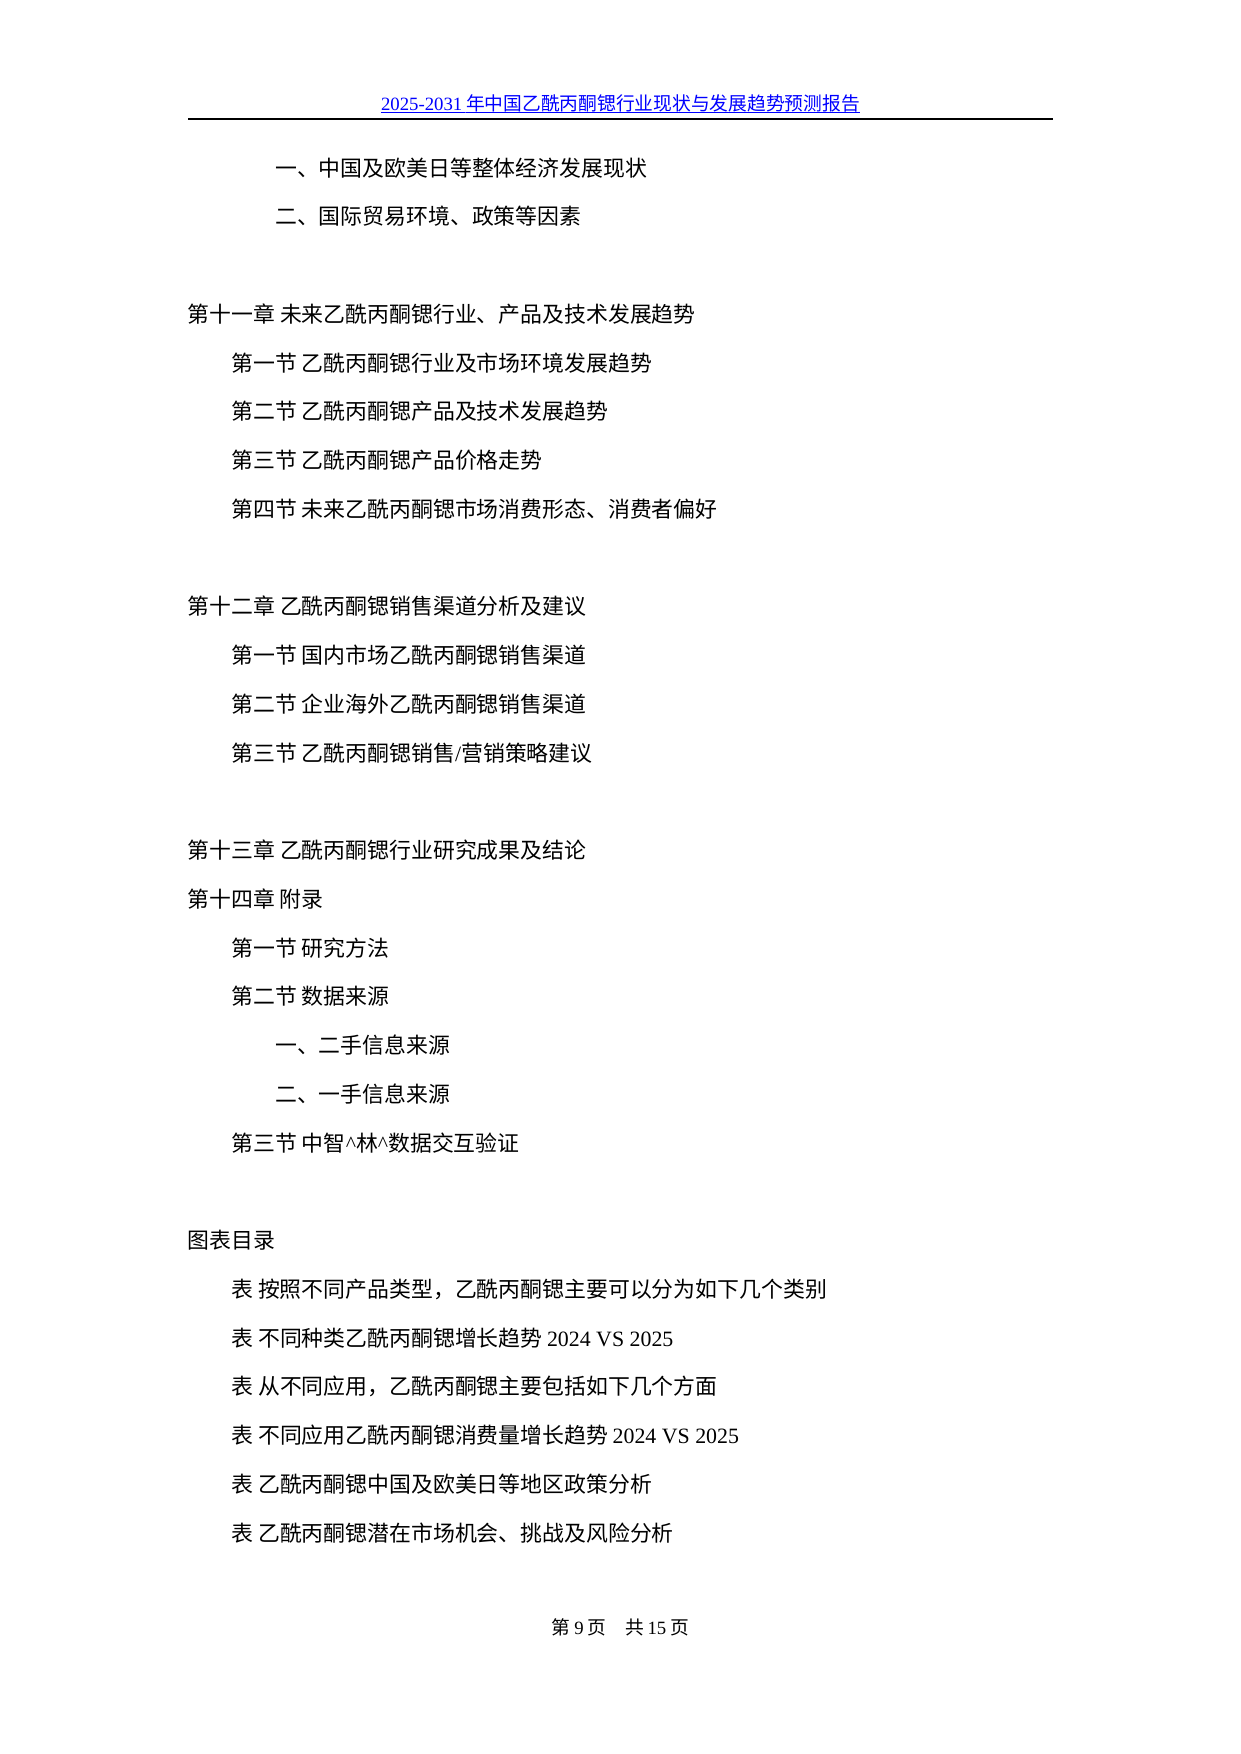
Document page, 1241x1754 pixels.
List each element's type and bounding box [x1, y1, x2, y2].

text [187, 150, 1053, 1548]
